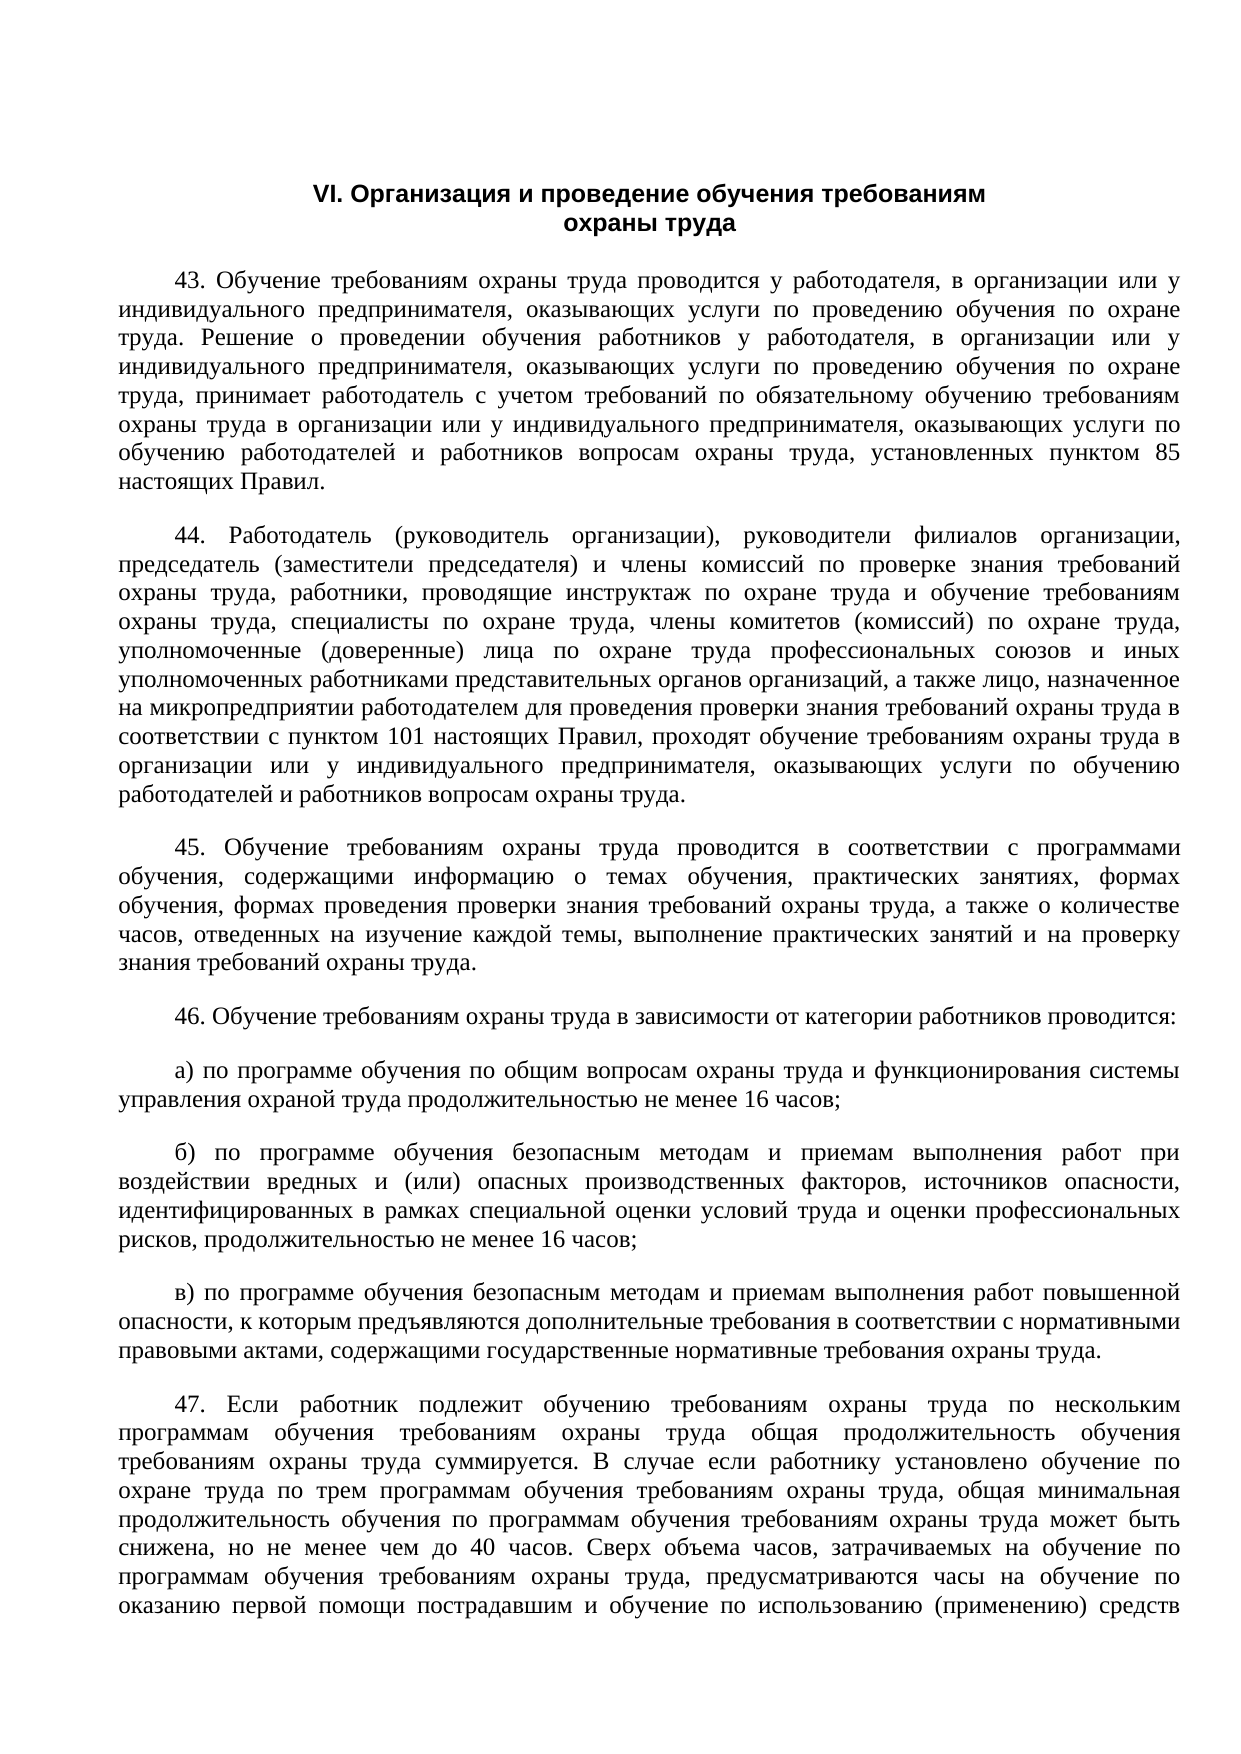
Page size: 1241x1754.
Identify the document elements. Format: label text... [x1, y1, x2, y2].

text б) по программе обучения безопасным методам и приемам выполнения работ при воздействии вредных и (или) опасных производственных факторов, источников опасности, идентифицированных в рамках специальной оценки условий труда и оценки профессиональных рисков, продолжительностью не менее 16 часов; [118, 1137, 1181, 1252]
text а) по программе обучения по общим вопросам охраны труда и функционирования системы управления охраной труда продолжительностью не менее 16 часов; [118, 1055, 1181, 1112]
text 43. Обучение требованиям охраны труда проводится у работодателя, в организации или у индивидуального предпринимателя, оказывающих услуги по проведению обучения по охране труда. Решение о проведении обучения работников у работодателя, в организации или у индивидуального предпринимателя, оказывающих услуги по проведению обучения по охране труда, принимает работодатель с учетом требований по обязательному обучению требованиям охраны труда в организации или у индивидуального предпринимателя, оказывающих услуги по обучению работодателей и работников вопросам охраны труда, установленных пунктом 85 настоящих Правил. [118, 265, 1181, 495]
title VI. Организация и проведение обучения требованиям [118, 179, 1181, 207]
text 46. Обучение требованиям охраны труда в зависимости от категории работников проводится: [118, 1001, 1181, 1030]
title охраны труда [118, 207, 1181, 236]
text в) по программе обучения безопасным методам и приемам выполнения работ повышенной опасности, к которым предъявляются дополнительные требования в соответствии с нормативными правовыми актами, содержащими государственные нормативные требования охраны труда. [118, 1277, 1181, 1364]
text 44. Работодатель (руководитель организации), руководители филиалов организации, председатель (заместители председателя) и члены комиссий по проверке знания требований охраны труда, работники, проводящие инструктаж по охране труда и обучение требованиям охраны труда, специалисты по охране труда, члены комитетов (комиссий) по охране труда, уполномоченные (доверенные) лица по охране труда профессиональных союзов и иных уполномоченных работниками представительных органов организаций, а также лицо, назначенное на микропредприятии работодателем для проведения проверки знания требований охраны труда в соответствии с пунктом 101 настоящих Правил, проходят обучение требованиям охраны труда в организации или у индивидуального предпринимателя, оказывающих услуги по обучению работодателей и работников вопросам охраны труда. [118, 520, 1181, 807]
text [118, 1389, 1181, 1619]
text 45. Обучение требованиям охраны труда проводится в соответствии с программами обучения, содержащими информацию о темах обучения, практических занятиях, формах обучения, формах проведения проверки знания требований охраны труда, а также о количестве часов, отведенных на изучение каждой темы, выполнение практических занятий и на проверку знания требований охраны труда. [118, 832, 1181, 976]
